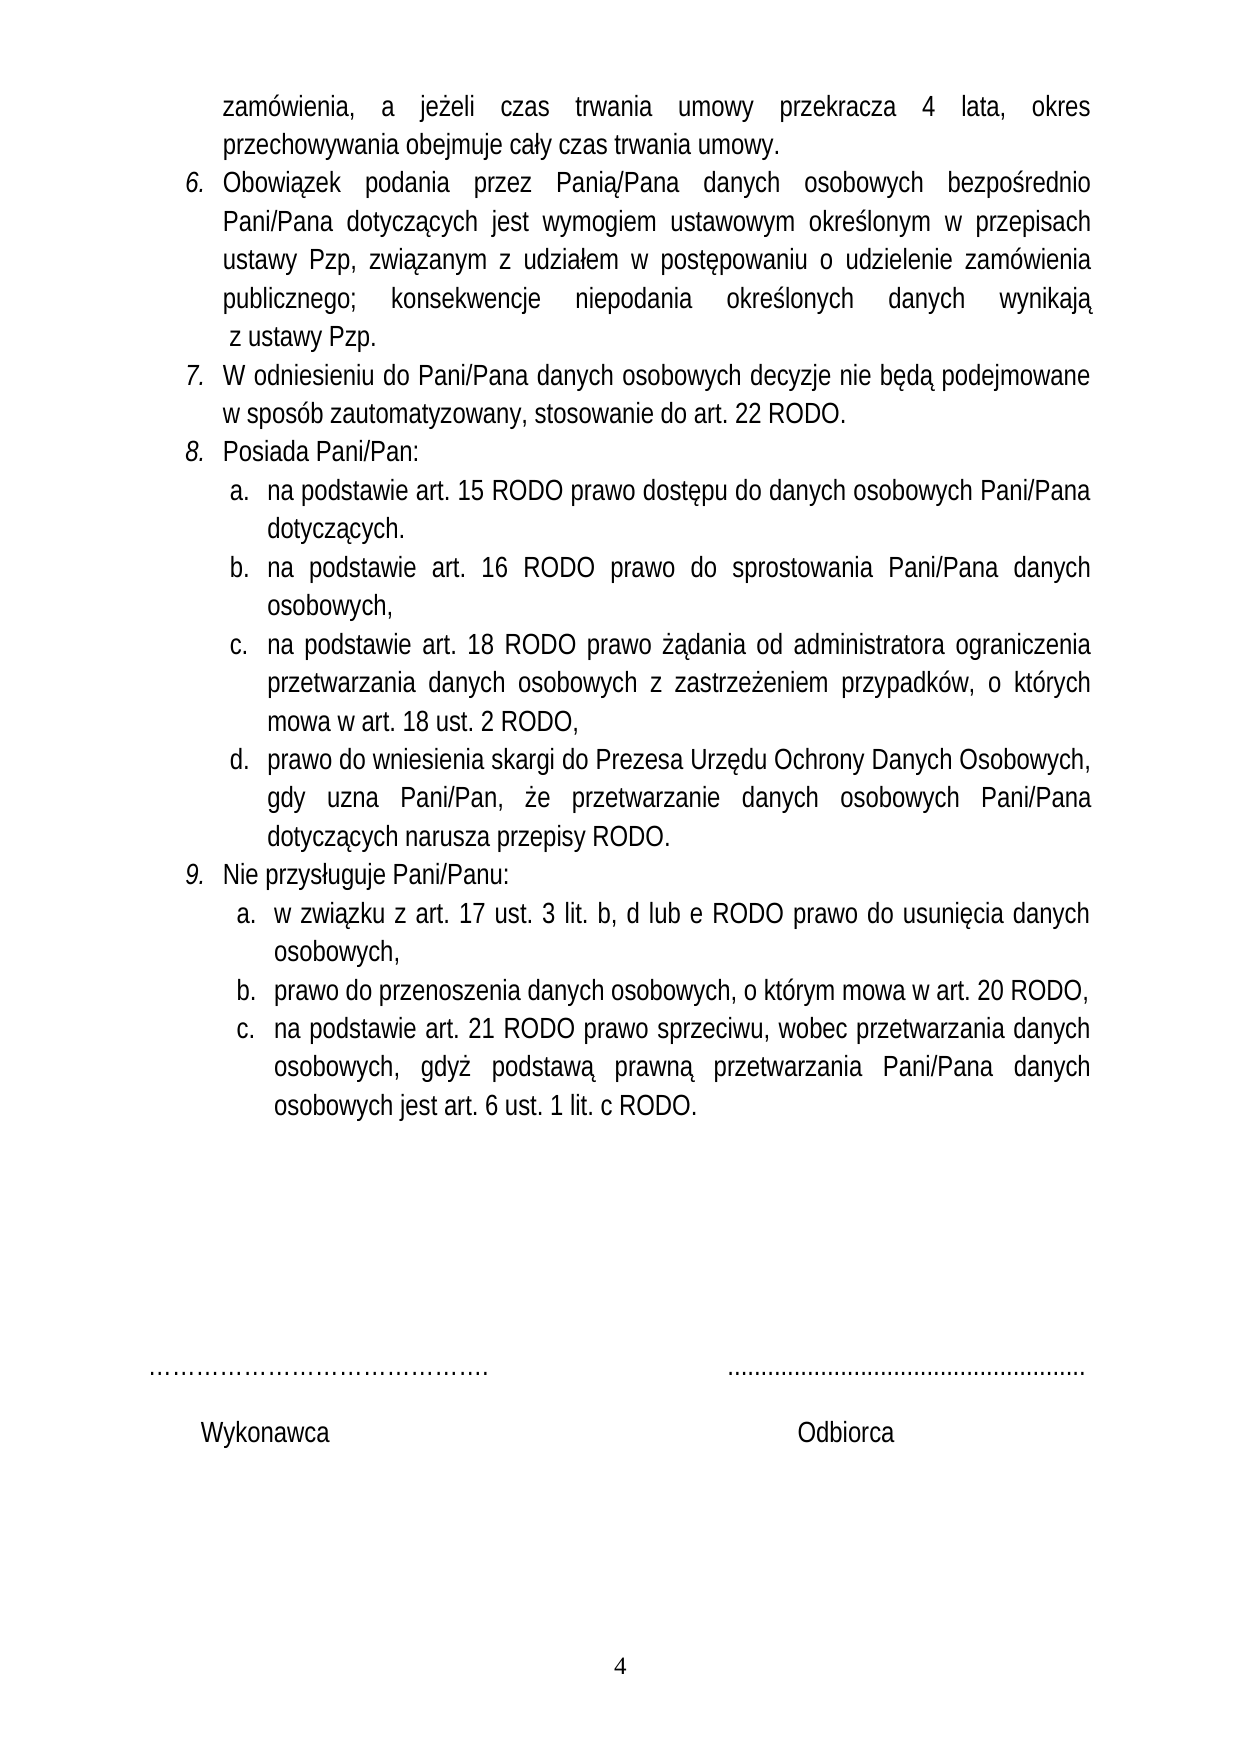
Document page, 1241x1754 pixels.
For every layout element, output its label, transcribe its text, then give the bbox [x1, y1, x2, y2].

list W odniesieniu do Pani/Pana danych osobowych decyzje nie będą podejmowane w sposób zautomatyzowany, stosowanie do art. 22 RODO. [185, 358, 1092, 429]
list na podstawie art. 16 RODO prawo do sprostowania Pani/Pana danych osobowych, [229, 550, 1092, 622]
list Nie przysługuje Pani/Panu: [185, 857, 1092, 891]
text ……………………………………. ...................................................... [148, 1348, 1092, 1381]
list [185, 89, 1092, 161]
list w związku z art. 17 ust. 3 lit. b, d lub e RODO prawo do usunięcia danych osobowych, [236, 896, 1092, 968]
list prawo do przenoszenia danych osobowych, o którym mowa w art. 20 RODO, [236, 973, 1092, 1006]
list na podstawie art. 18 RODO prawo żądania od administratora ograniczenia przetwarzania danych osobowych z zastrzeżeniem przypadków, o których mowa w art. 18 ust. 2 RODO, [229, 627, 1092, 737]
list Obowiązek podania przez Panią/Pana danych osobowych bezpośrednio Pani/Pana dotyczących jest wymogiem ustawowym określonym w przepisach ustawy Pzp, związanym z udziałem w postępowaniu o udzielenie zamówienia publicznego; konsekwencje niepodania określonych danych wynikają z ustawy Pzp. [185, 166, 1092, 353]
list prawo do wniesienia skargi do Prezesa Urzędu Ochrony Danych Osobowych, gdy uzna Pani/Pan, że przetwarzanie danych osobowych Pani/Pana dotyczących narusza przepisy RODO. [229, 742, 1092, 852]
list Posiada Pani/Pan: [185, 434, 1092, 468]
list na podstawie art. 21 RODO prawo sprzeciwu, wobec przetwarzania danych osobowych, gdyż podstawą prawną przetwarzania Pani/Pana danych osobowych jest art. 6 ust. 1 lit. c RODO. [236, 1011, 1092, 1121]
list na podstawie art. 15 RODO prawo dostępu do danych osobowych Pani/Pana dotyczących. [229, 473, 1092, 545]
text Wykonawca Odbiorca [148, 1415, 1092, 1448]
